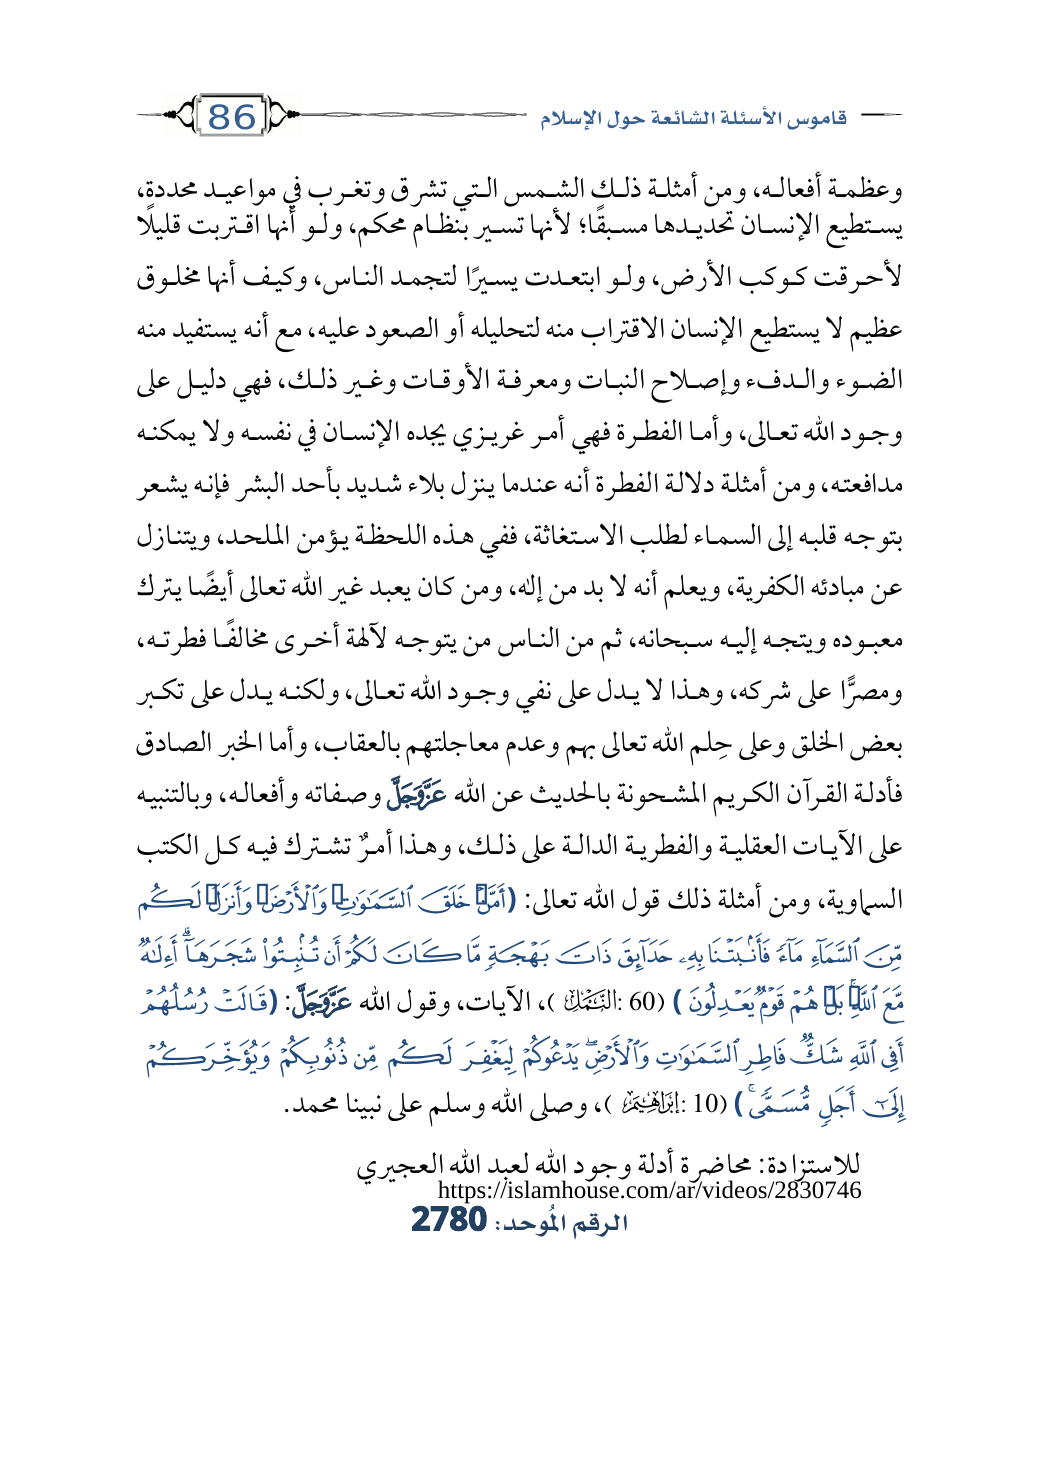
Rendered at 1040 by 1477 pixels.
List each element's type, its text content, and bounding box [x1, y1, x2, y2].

text https://islamhouse.com/ar/videos/2830746 [136, 1182, 903, 1202]
text للاستزادة: محاضرة أدلة وجود الله لعبد الله العجيري [136, 1139, 903, 1182]
picture [161, 93, 302, 137]
subtitle الرقم المُوحد: 2780 [136, 1202, 903, 1238]
